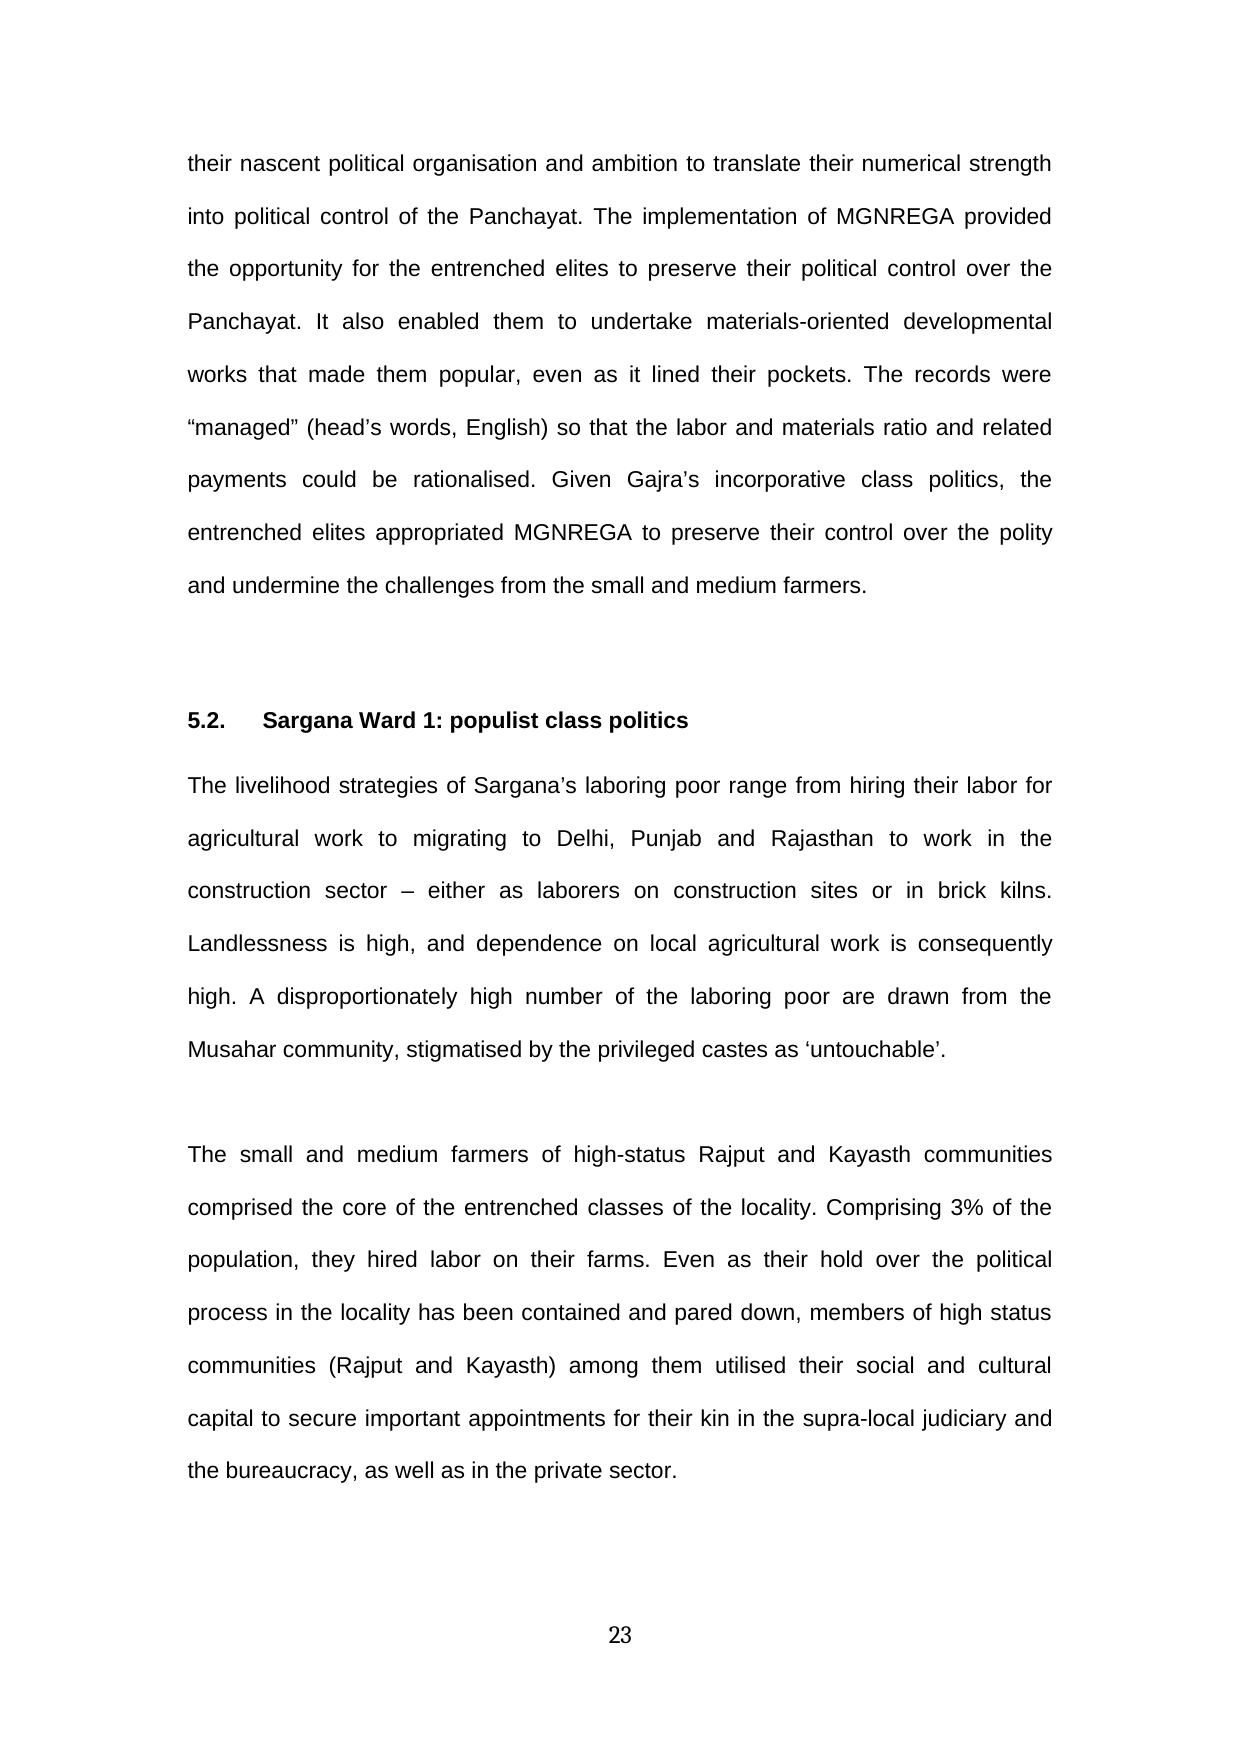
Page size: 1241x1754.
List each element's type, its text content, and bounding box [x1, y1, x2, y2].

text The livelihood strategies of Sargana’s laboring poor range from hiring their labor for agricultural work to migrating to Delhi, Punjab and Rajasthan to work in the construction sector – either as laborers on construction sites or in brick kilns. Landlessness is high, and dependence on local agricultural work is consequently high. A disproportionately high number of the laboring poor are drawn from the Musahar community, stigmatised by the privileged castes as ‘untouchable’. [187, 772, 1053, 1062]
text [187, 150, 1053, 598]
list Sargana Ward 1: populist class politics [187, 707, 1053, 733]
text The small and medium farmers of high-status Rajput and Kayasth communities comprised the core of the entrenched classes of the locality. Comprising 3% of the population, they hired labor on their farms. Even as their hold over the political process in the locality has been contained and pared down, members of high status communities (Rajput and Kayasth) among them utilised their social and cultural capital to secure important appointments for their kin in the supra-local judiciary and the bureaucracy, as well as in the private sector. [187, 1141, 1053, 1484]
